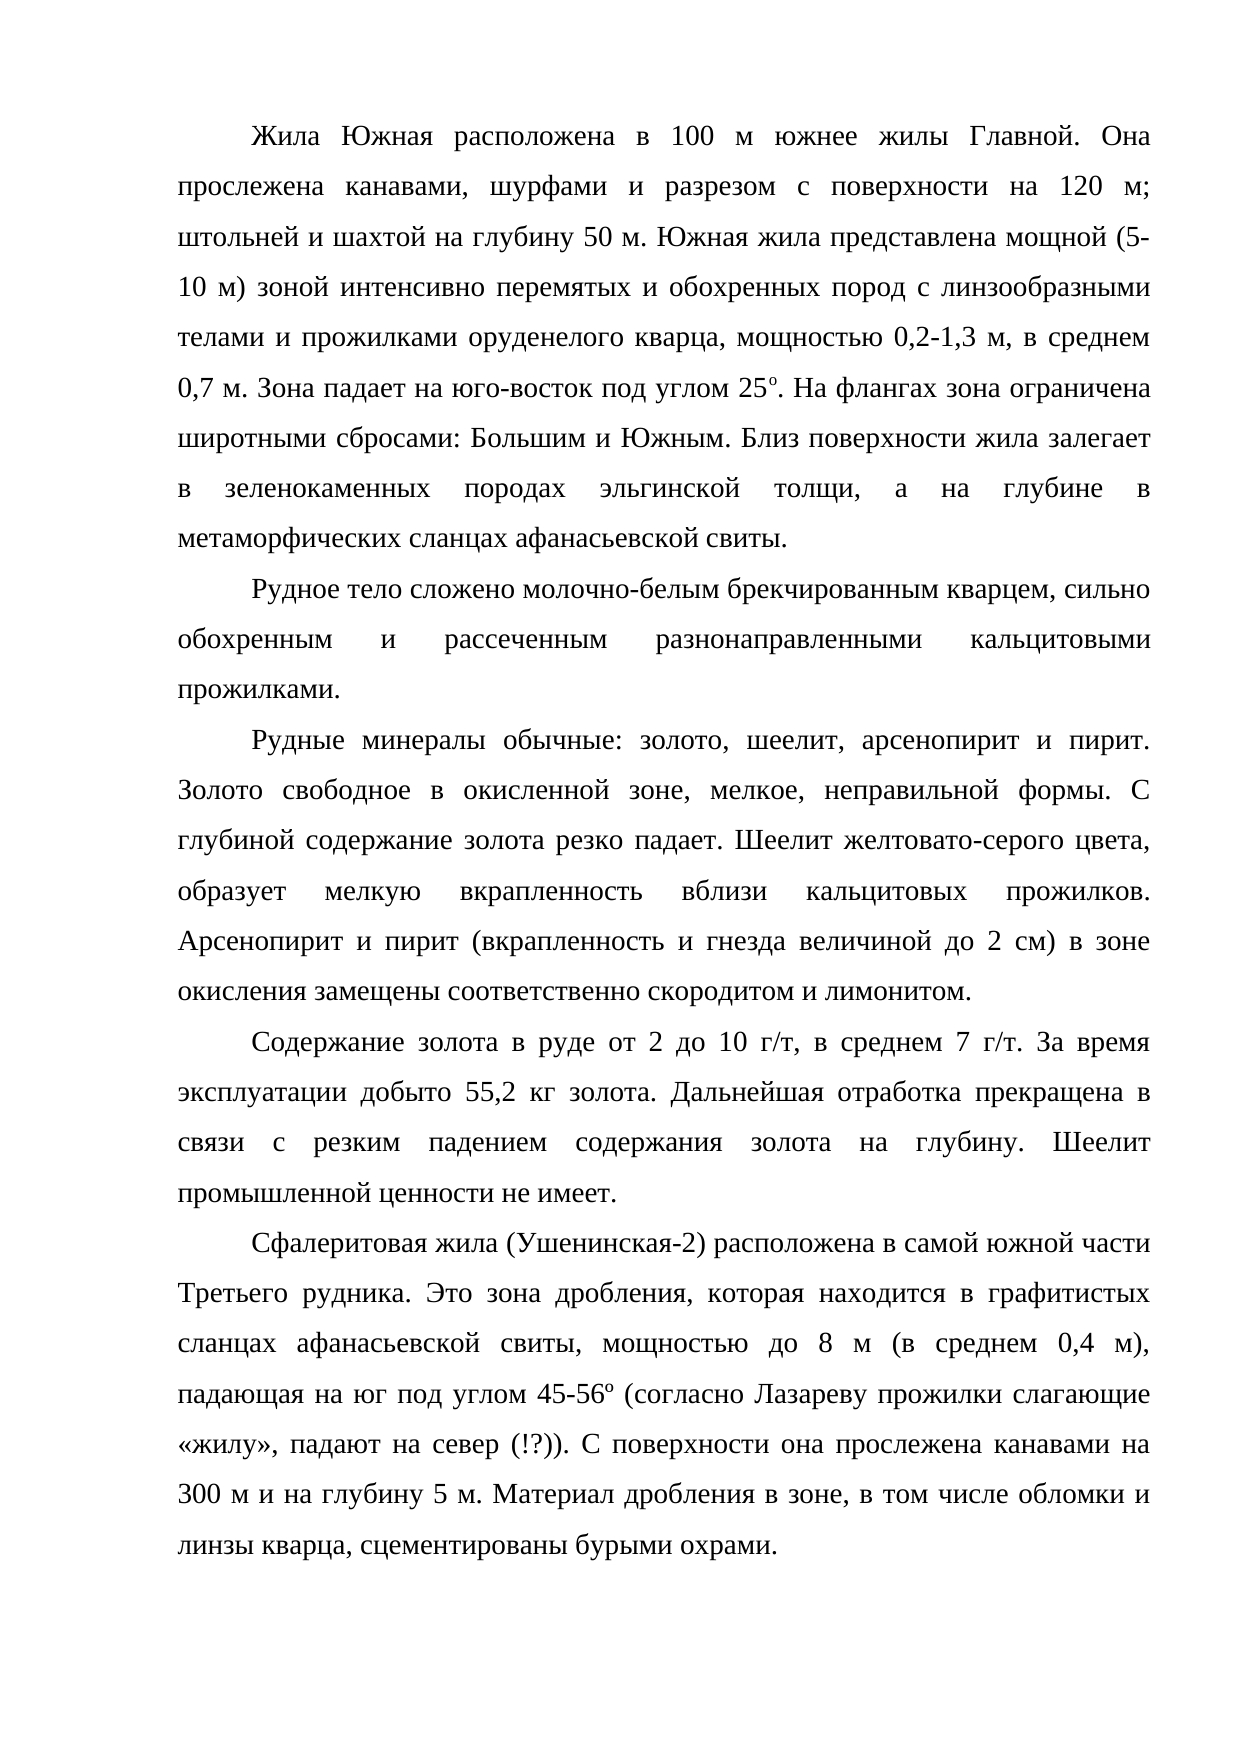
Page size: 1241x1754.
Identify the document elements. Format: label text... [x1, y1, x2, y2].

text Содержание золота в руде от 2 до 10 г/т, в среднем 7 г/т. За время эксплуатации добыто золота. Дальнейшая отработка прекращена в связи с резким падением содержания золота на глубину. Шеелит промышленной ценности не имеет. [177, 1024, 1152, 1208]
text Жила Южная расположена в южнее жилы Главной. Она прослежена канавами, шурфами и разрезом с поверхности на ; штольней и шахтой на глубину . Южная жила представлена мощной (5-) зоной интенсивно перемятых и обохренных пород с линзообразными телами и прожилками оруденелого кварца, мощностью 0,2-, в среднем . Зона падает на юго-восток под углом 25о. На флангах зона ограничена широтными сбросами: Большим и Южным. Близ поверхности жила залегает в зеленокаменных породах эльгинской толщи, а на глубине в метаморфических сланцах афанасьевской свиты. [177, 118, 1152, 554]
text Сфалеритовая жила (Ушенинская-2) расположена в самой южной части Третьего рудника. Это зона дробления, которая находится в графитистых сланцах афанасьевской свиты, мощностью до (в среднем ), падающая на юг под углом 45-56º (согласно Лазареву прожилки слагающие «жилу», падают на север (!?)). С поверхности она прослежена канавами на и на глубину . Материал дробления в зоне, в том числе обломки и линзы кварца, сцементированы бурыми охрами. [177, 1225, 1152, 1560]
text Рудное тело сложено молочно-белым брекчированным кварцем, сильно обохренным и рассеченным разнонаправленными кальцитовыми прожилками. [177, 571, 1152, 705]
text Рудные минералы обычные: золото, шеелит, арсенопирит и пирит. Золото свободное в окисленной зоне, мелкое, неправильной формы. С глубиной содержание золота резко падает. Шеелит желтовато-серого цвета, образует мелкую вкрапленность вблизи кальцитовых прожилков. Арсенопирит и пирит (вкрапленность и гнезда величиной до ) в зоне окисления замещены соответственно скородитом и лимонитом. [177, 722, 1152, 1007]
